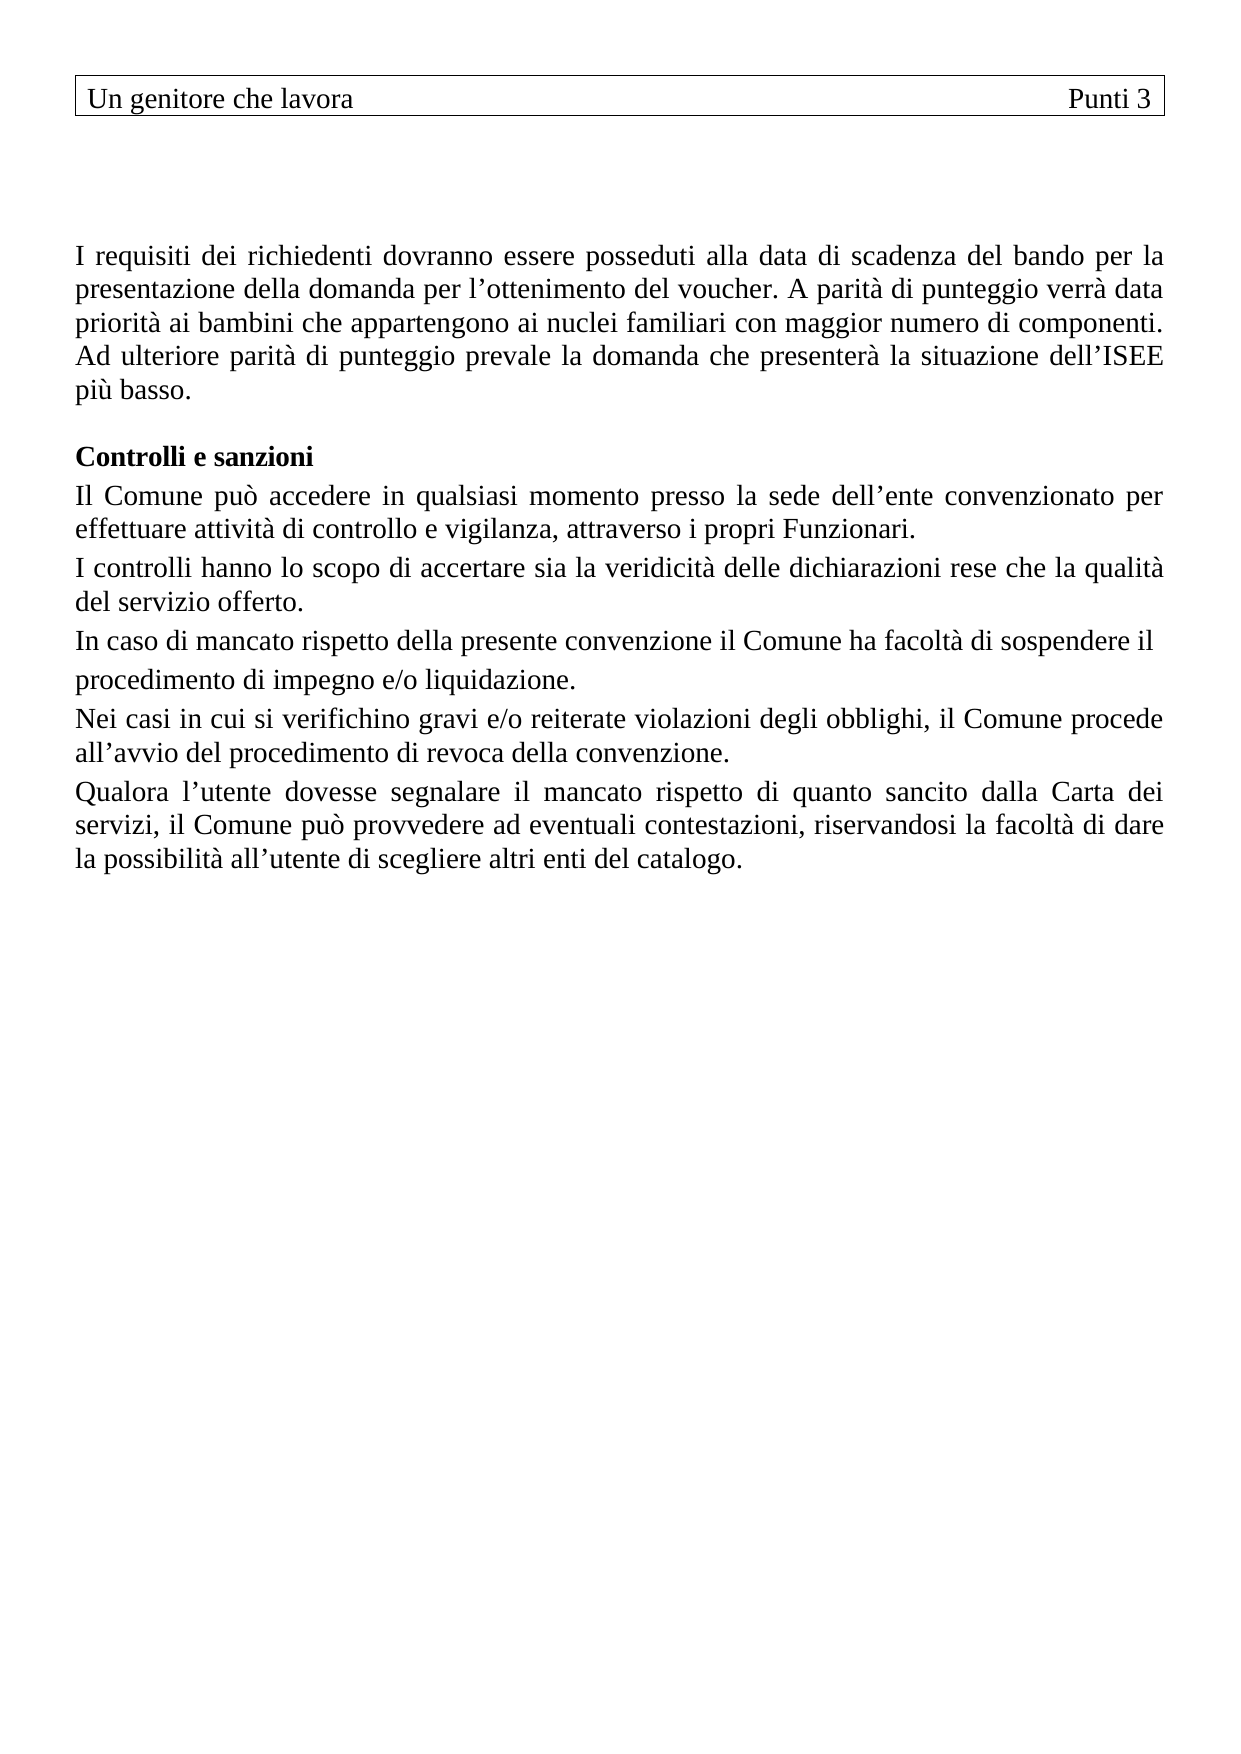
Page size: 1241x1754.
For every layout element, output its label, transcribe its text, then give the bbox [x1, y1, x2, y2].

text In caso di mancato rispetto della presente convenzione il Comune ha facoltà di sospendere il [75, 623, 1165, 657]
text I controlli hanno lo scopo di accertare sia la veridicità delle dichiarazioni rese che la qualità del servizio offerto. [75, 551, 1165, 618]
table_cell Un genitore che lavora Punti 3 [76, 76, 1164, 115]
text Il Comune può accedere in qualsiasi momento presso la sede dell’ente convenzionato per effettuare attività di controllo e vigilanza, attraverso i propri Funzionari. [75, 478, 1165, 545]
text Nei casi in cui si verifichino gravi e/o reiterate violazioni degli obblighi, il Comune procede all’avvio del procedimento di revoca della convenzione. [75, 701, 1165, 768]
text Qualora l’utente dovesse segnalare il mancato rispetto di quanto sancito dalla Carta dei servizi, il Comune può provvedere ad eventuali contestazioni, riservandosi la facoltà di dare la possibilità all’utente di scegliere altri enti del catalogo. [75, 774, 1165, 874]
text I requisiti dei richiedenti dovranno essere posseduti alla data di scadenza del bando per la presentazione della domanda per l’ottenimento del voucher. A parità di punteggio verrà data priorità ai bambini che appartengono ai nuclei familiari con maggior numero di componenti. Ad ulteriore parità di punteggio prevale la domanda che presenterà la situazione dell’ISEE più basso. [75, 238, 1165, 406]
text Controlli e sanzioni [75, 439, 1165, 472]
text procedimento di impegno e/o liquidazione. [75, 662, 1165, 696]
